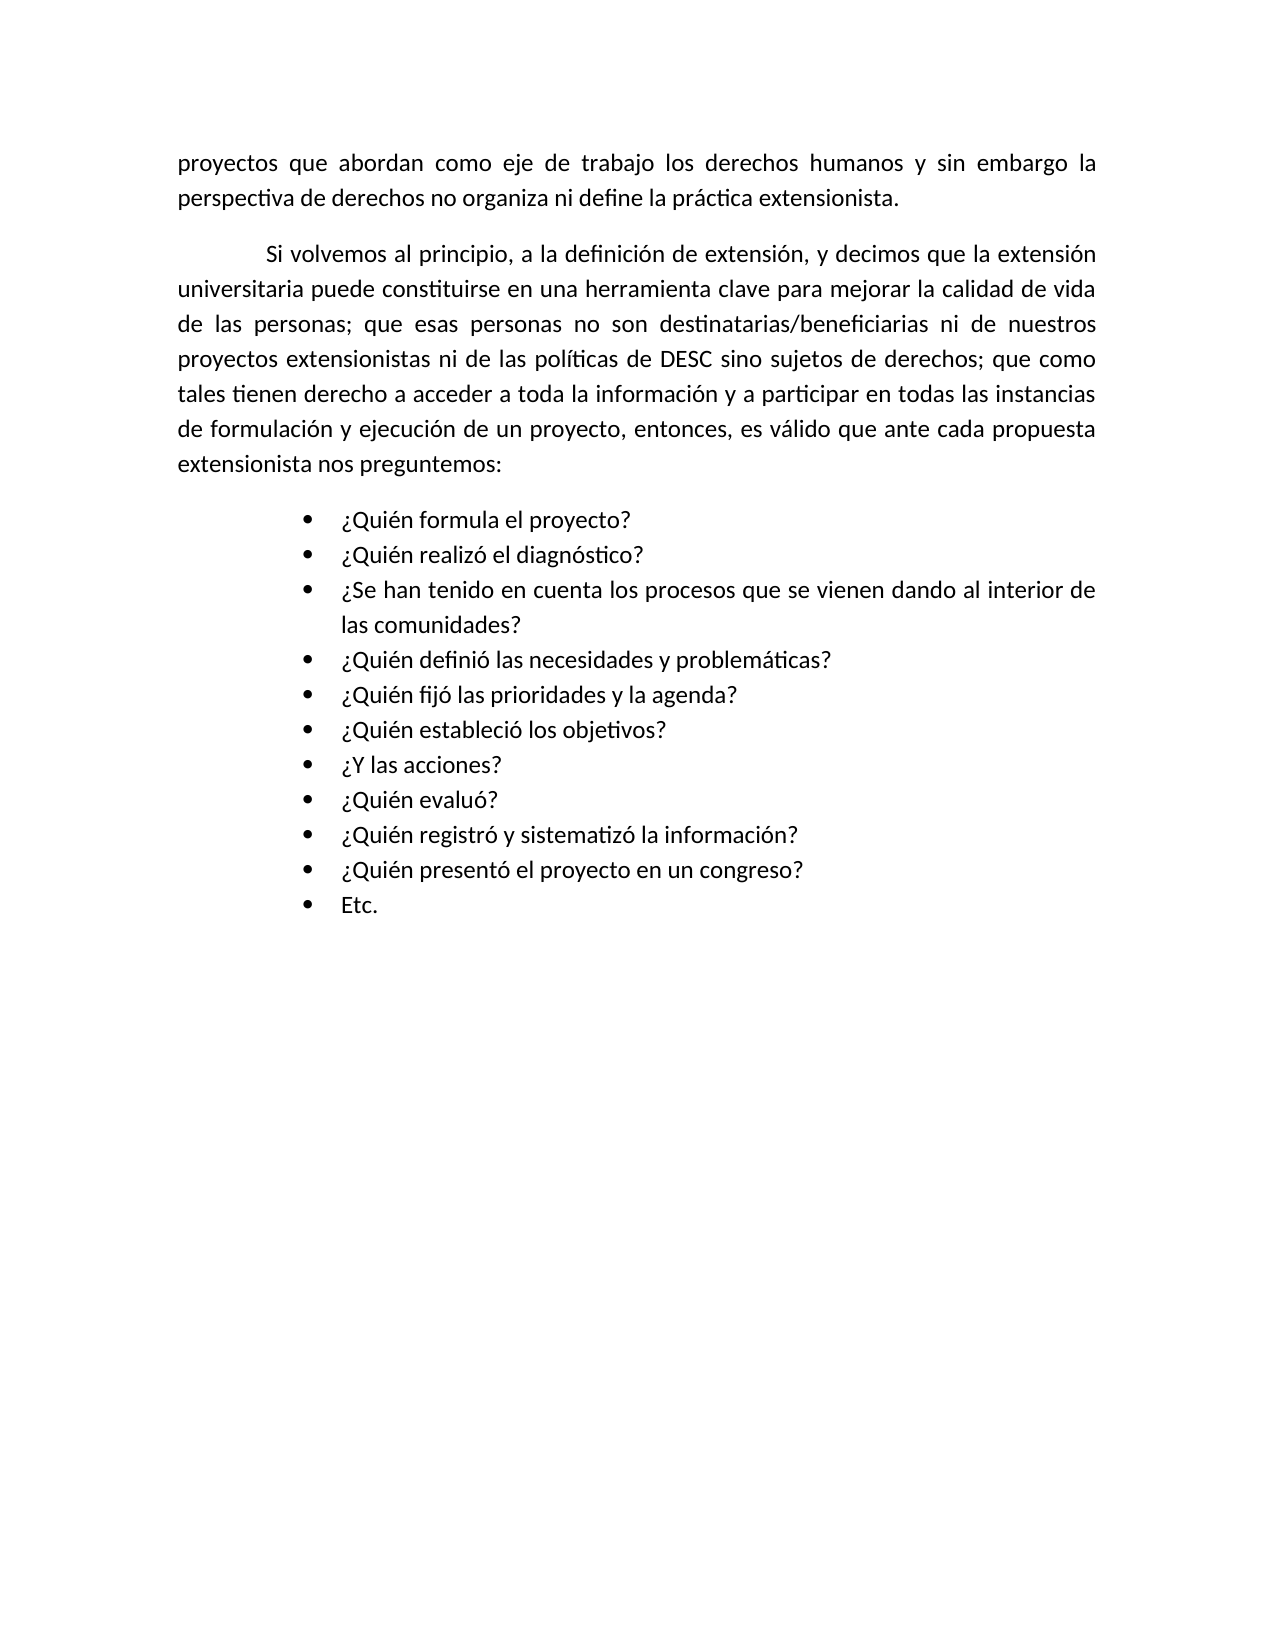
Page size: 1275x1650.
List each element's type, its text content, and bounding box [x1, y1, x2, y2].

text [177, 148, 1098, 213]
list ¿Quién definió las necesidades y problemáticas? [303, 644, 1098, 675]
list ¿Quién estableció los objetivos? [303, 714, 1098, 745]
text Si volvemos al principio, a la definición de extensión, y decimos que la extensión universitaria puede constituirse en una herramienta clave para mejorar la calidad de vida de las personas; que esas personas no son destinatarias/beneficiarias ni de nuestros proyectos extensionistas ni de las políticas de DESC sino sujetos de derechos; que como tales tienen derecho a acceder a toda la información y a participar en todas las instancias de formulación y ejecución de un proyecto, entonces, es válido que ante cada propuesta extensionista nos preguntemos: [177, 238, 1098, 479]
list ¿Y las acciones? [303, 749, 1098, 780]
list Etc. [303, 889, 1098, 920]
list ¿Quién realizó el diagnóstico? [303, 539, 1098, 570]
list ¿Quién registró y sistematizó la información? [303, 819, 1098, 850]
list ¿Quién evaluó? [303, 784, 1098, 815]
list ¿Quién formula el proyecto? [303, 504, 1098, 535]
list ¿Quién presentó el proyecto en un congreso? [303, 854, 1098, 885]
list ¿Quién fijó las prioridades y la agenda? [303, 679, 1098, 710]
list ¿Se han tenido en cuenta los procesos que se vienen dando al interior de las comunidades? [303, 574, 1098, 640]
